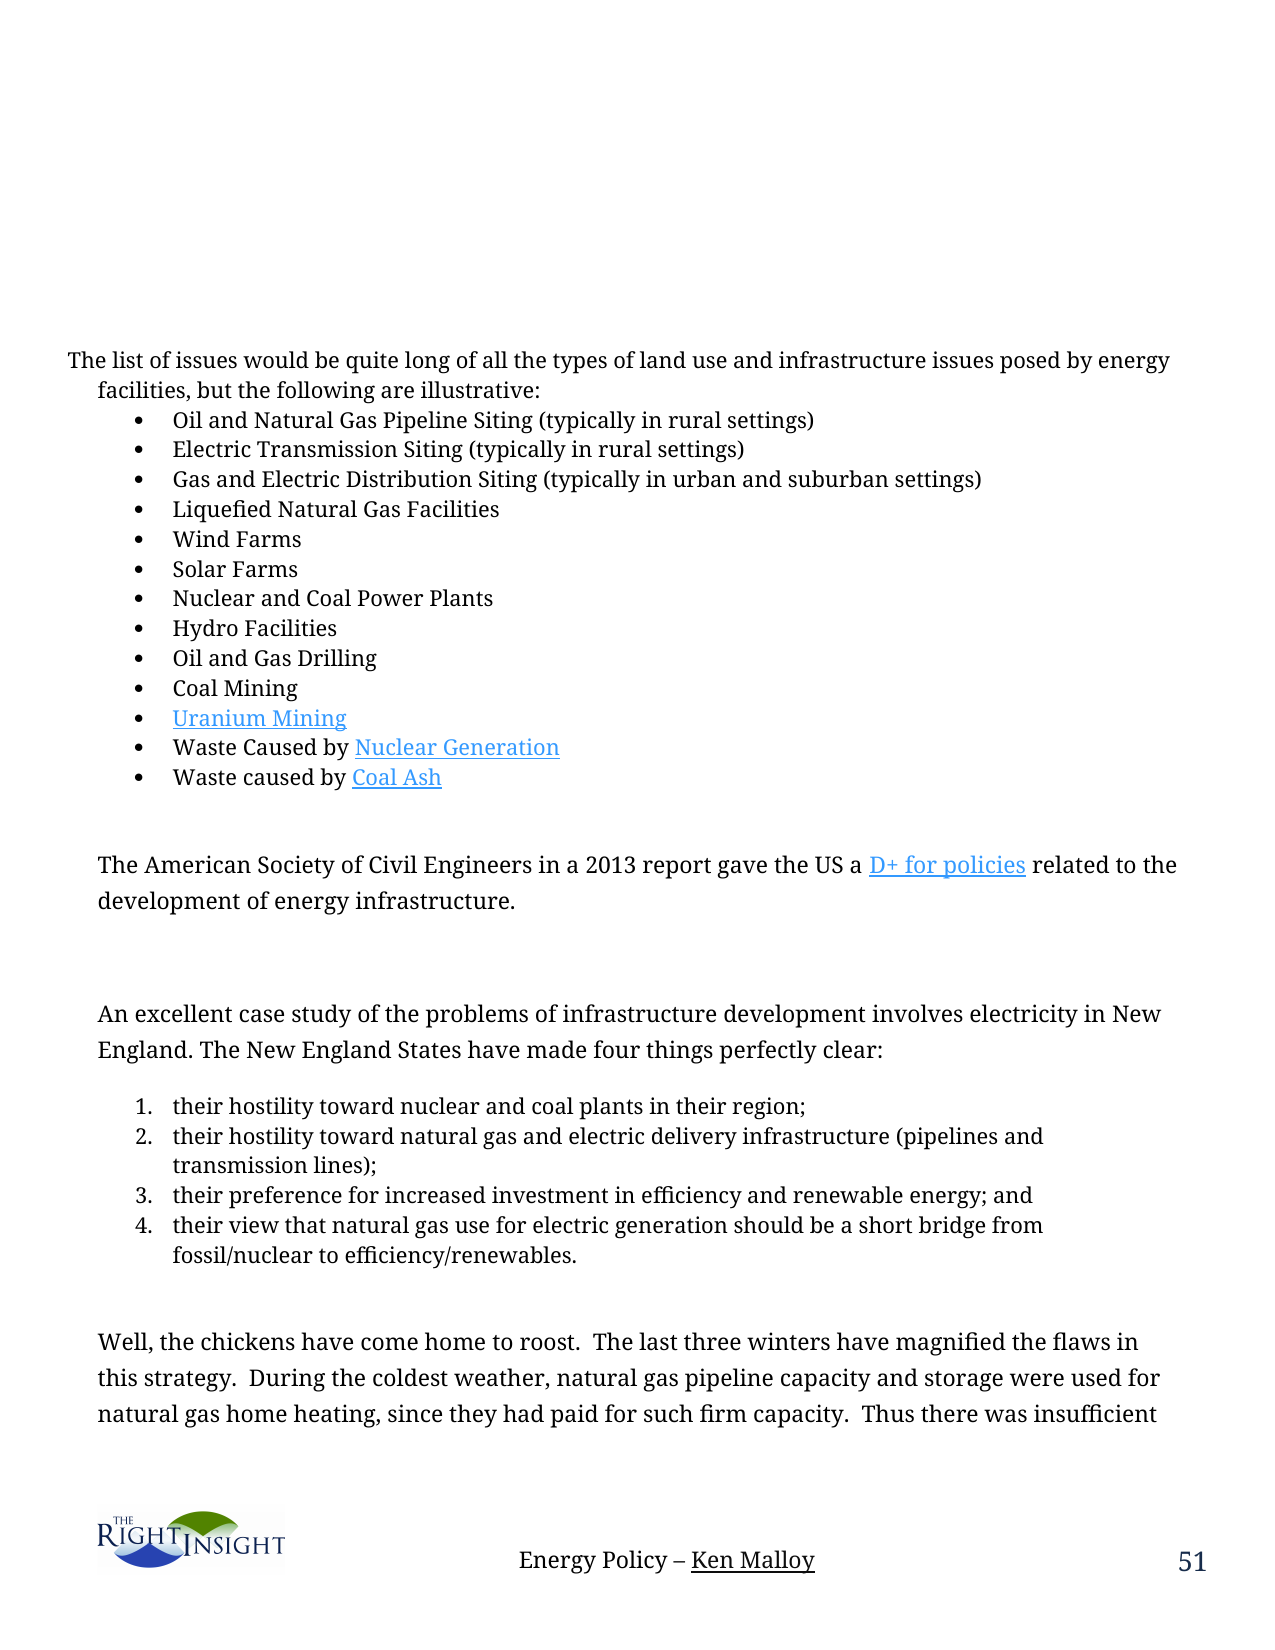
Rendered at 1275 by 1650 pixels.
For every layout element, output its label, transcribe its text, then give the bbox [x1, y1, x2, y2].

list their view that natural gas use for electric generation should be a short bridge from fossil/nuclear to efficiency/renewables. [135, 1210, 1177, 1269]
text The American Society of Civil Engineers in a 2013 report gave the US a D+ for policies related to the development of energy infrastructure. [97, 849, 1177, 916]
text An excellent case study of the problems of infrastructure development involves electricity in New England. The New England States have made four things perfectly clear: [97, 998, 1177, 1065]
list Solar Farms [135, 553, 1177, 583]
list Oil and Gas Drilling [135, 643, 1177, 673]
list Electric Transmission Siting (typically in rural settings) [135, 434, 1177, 464]
list Liquefied Natural Gas Facilities [135, 494, 1177, 524]
list Nuclear and Coal Power Plants [135, 583, 1177, 613]
list The list of issues would be quite long of all the types of land use and infrastructure issues posed by energy facilities, but the following are illustrative: [67, 345, 1177, 404]
list their hostility toward nuclear and coal plants in their region; [135, 1091, 1177, 1121]
list Uranium Mining [135, 702, 1177, 732]
list Waste caused by Coal Ash [135, 762, 1177, 792]
list their preference for increased investment in efficiency and renewable energy; and [135, 1180, 1177, 1210]
list Gas and Electric Distribution Siting (typically in urban and suburban settings) [135, 464, 1177, 494]
list Coal Mining [135, 673, 1177, 702]
list Oil and Natural Gas Pipeline Siting (typically in rural settings) [135, 404, 1177, 434]
list Wind Farms [135, 524, 1177, 553]
list Hydro Facilities [135, 613, 1177, 643]
list Waste Caused by Nuclear Generation [135, 732, 1177, 762]
picture [97, 1504, 285, 1575]
list their hostility toward natural gas and electric delivery infrastructure (pipelines and transmission lines); [135, 1121, 1177, 1180]
